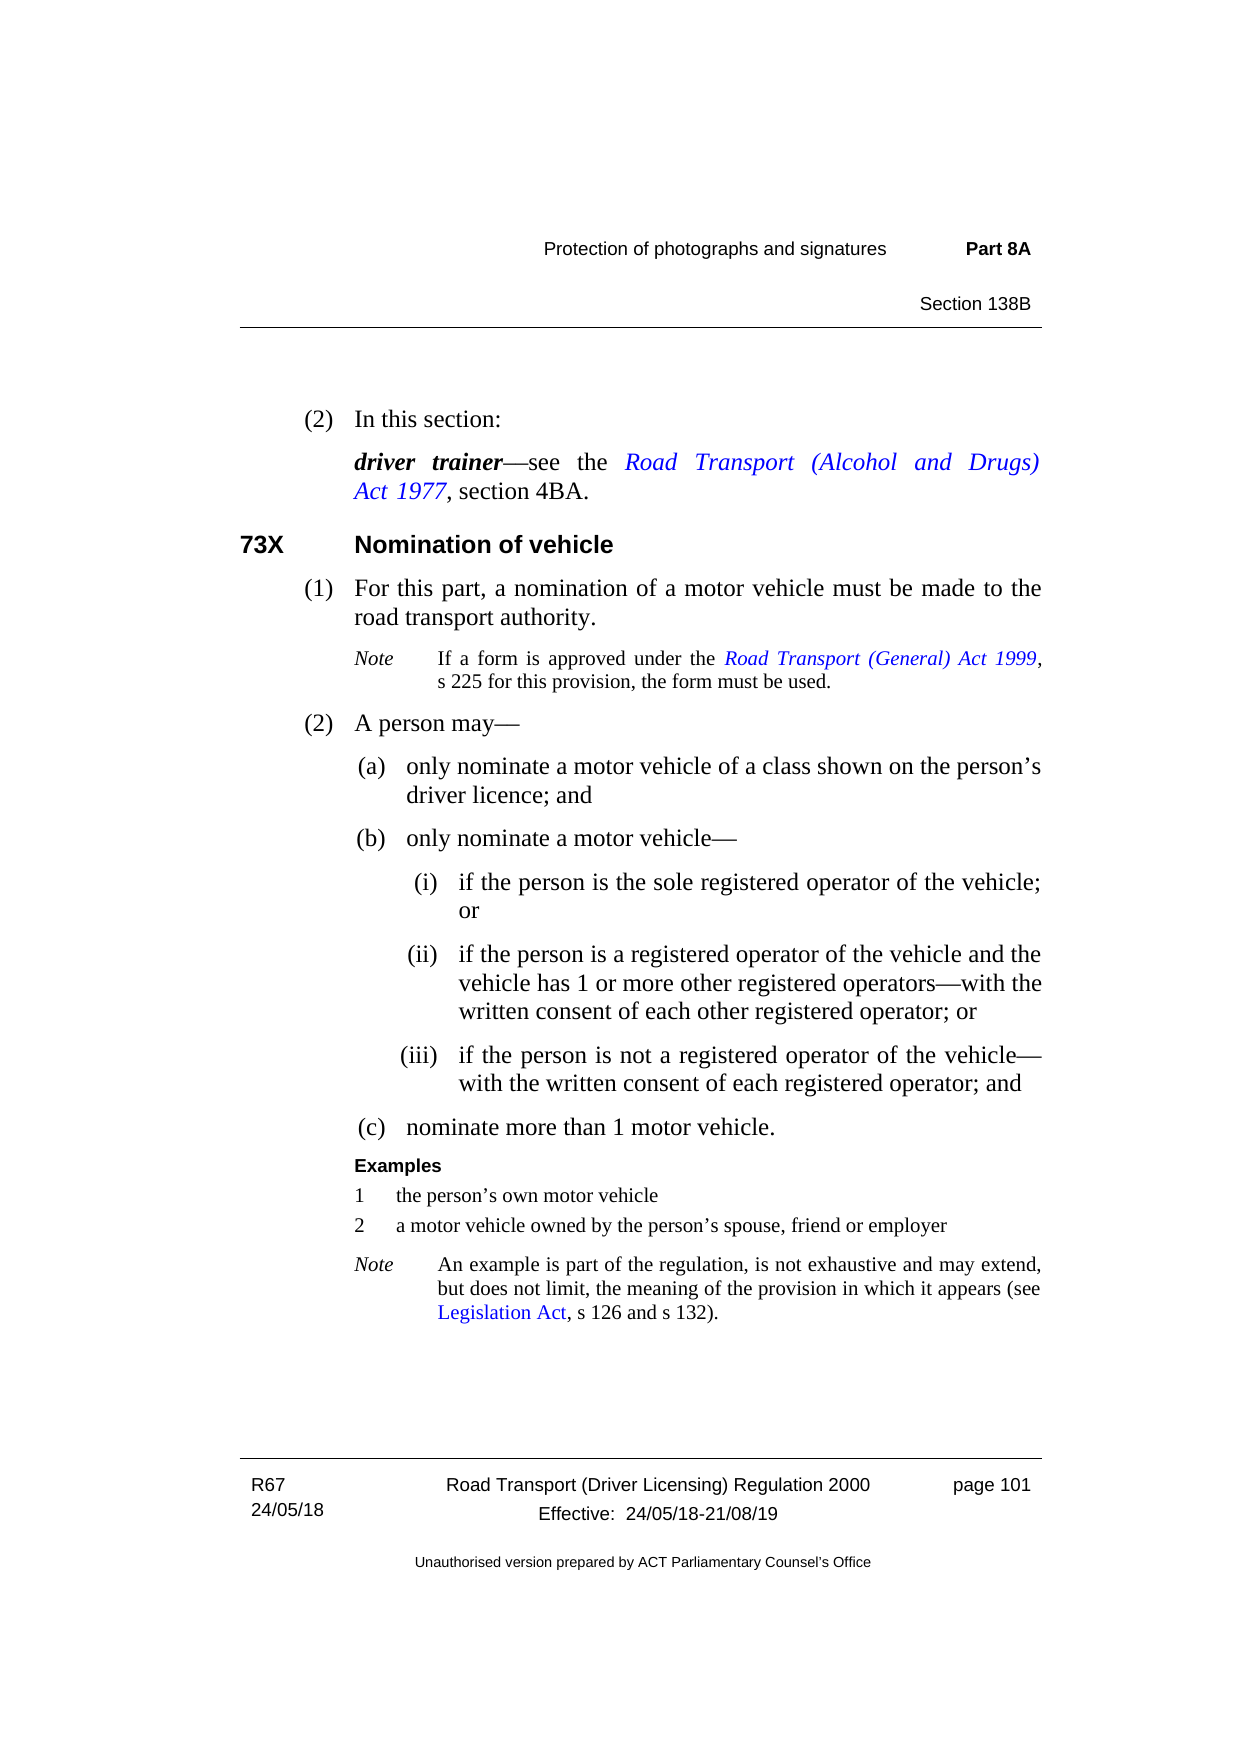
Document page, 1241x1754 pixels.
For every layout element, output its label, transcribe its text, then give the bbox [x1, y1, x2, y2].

text Note If a form is approved under the Road Transport (General) Act 1999, s 225 for this provision, the form must be used. [354, 645, 1042, 693]
text (2) In this section: [239, 404, 1042, 433]
text (1) For this part, a nomination of a motor vehicle must be made to the road transport authority. [239, 573, 1042, 631]
text (iii) if the person is not a registered operator of the vehicle—with the written consent of each registered operator; and [239, 1040, 1042, 1097]
text 1 the person’s own motor vehicle [354, 1183, 1042, 1207]
text (i) if the person is the sole registered operator of the vehicle; or [239, 867, 1042, 924]
text (ii) if the person is a registered operator of the vehicle and the vehicle has 1 or more other registered operators—with the written consent of each other registered operator; or [239, 939, 1042, 1025]
text driver trainer––see the Road Transport (Alcohol and Drugs) Act 1977, section 4BA. [354, 447, 1042, 505]
text (a) only nominate a motor vehicle of a class shown on the person’s driver licence; and [239, 751, 1042, 809]
text (c) nominate more than 1 motor vehicle. [239, 1112, 1042, 1141]
text Note An example is part of the regulation, is not exhaustive and may extend, but does not limit, the meaning of the provision in which it appears (see Legislation Act, s 126 and s 132). [354, 1252, 1042, 1324]
text Examples [354, 1155, 1042, 1177]
text (2) A person may–– [239, 708, 1042, 737]
text 73X Nomination of vehicle [239, 530, 1042, 559]
text (b) only nominate a motor vehicle— [239, 823, 1042, 852]
text 2 a motor vehicle owned by the person’s spouse, friend or employer [354, 1213, 1042, 1237]
